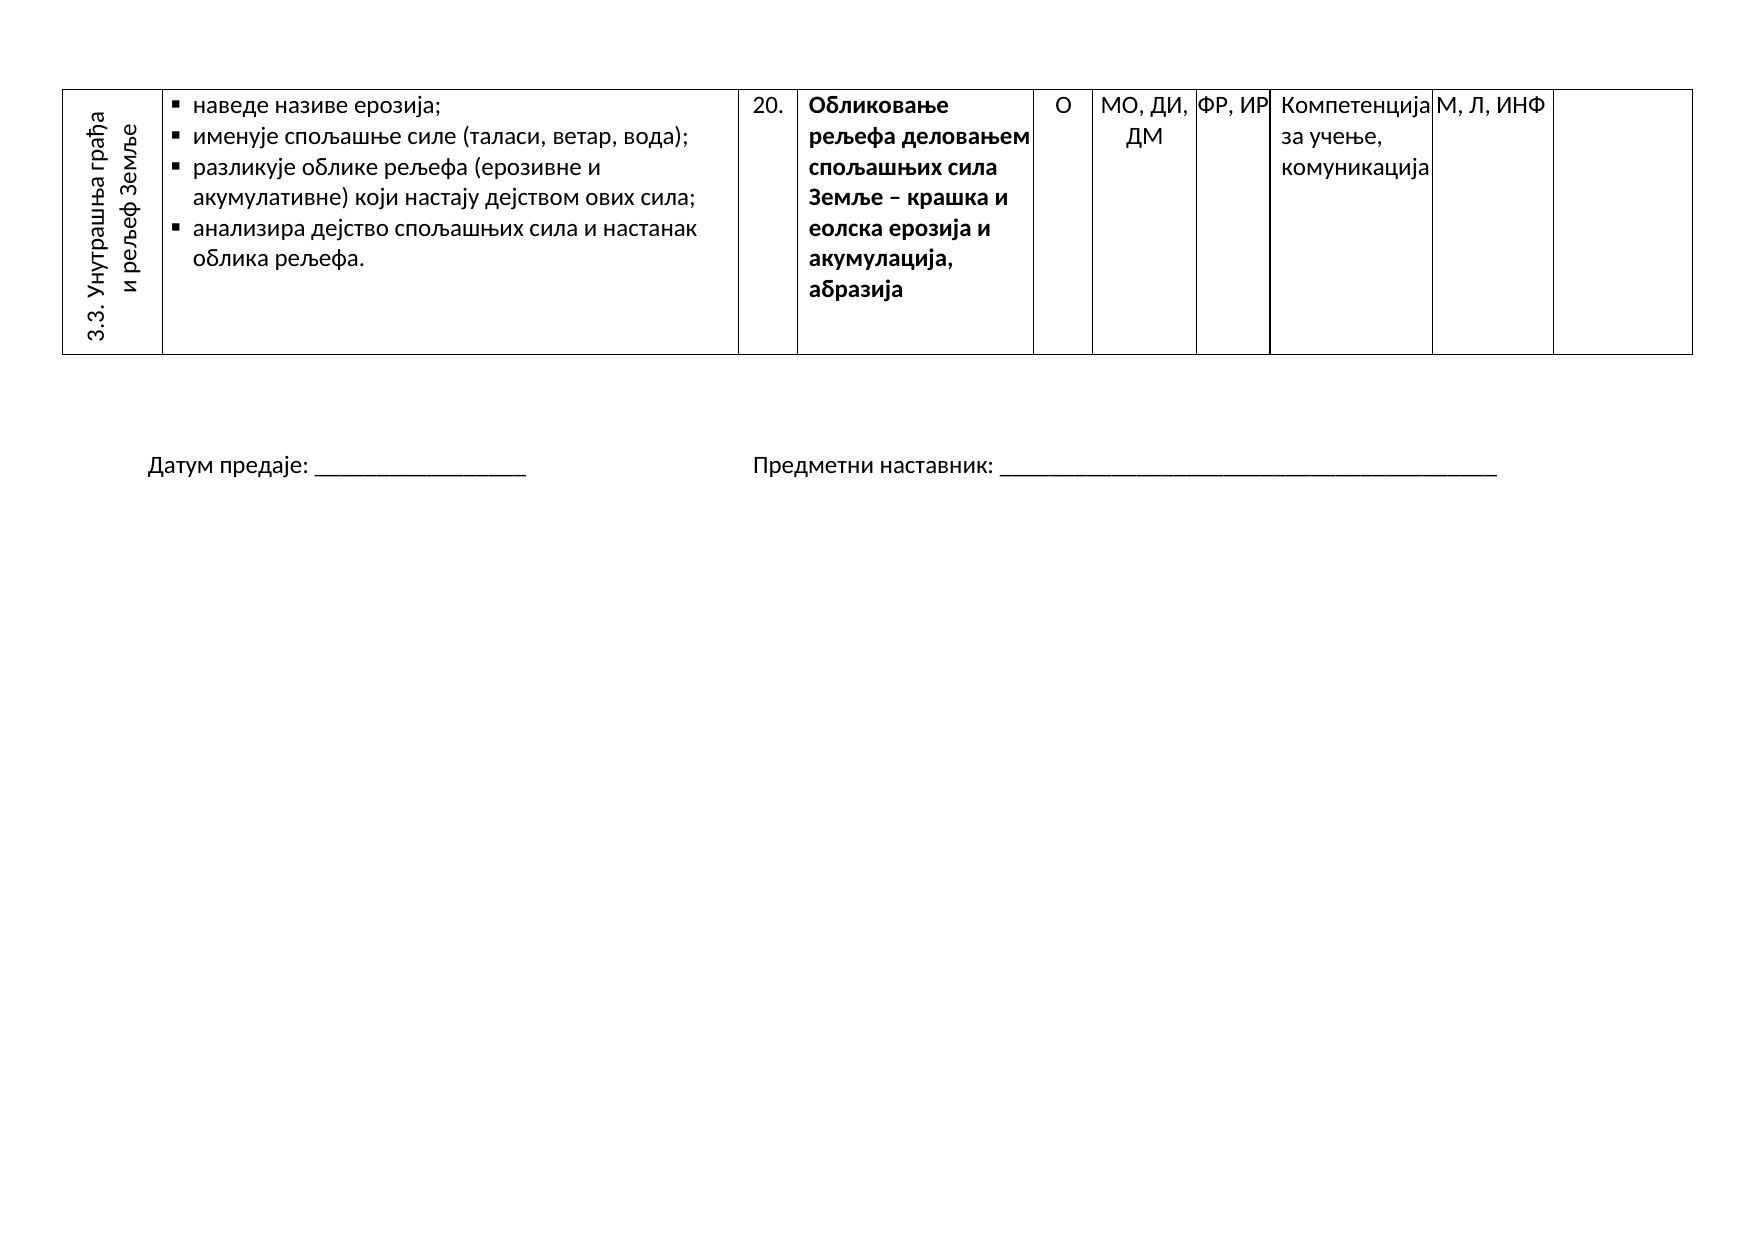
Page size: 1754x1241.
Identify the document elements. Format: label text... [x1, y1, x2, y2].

table_cell О [1034, 90, 1092, 354]
table_cell наведе називе ерозија; именује спољашње силе (таласи, ветар, вода); разликује облике рељефа (ерозивне и акумулативне) који настају дејством ових сила; анализира дејство спољашњих сила и настанак облика рељефа. [163, 90, 738, 354]
text Датум предаје: _________________ Предметни наставник: ________________________________________ [148, 449, 1606, 480]
table_cell Обликовање рељефа деловањем спољашњих сила Земље – крашка и еолска ерозија и акумулација, абразија [798, 90, 1033, 354]
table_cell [1271, 90, 1432, 354]
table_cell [63, 90, 162, 354]
table_cell ФР, ИР [1197, 90, 1269, 354]
table_cell 20. [739, 90, 797, 354]
table_cell МО, ДИ, ДМ [1093, 90, 1196, 354]
table_cell [1554, 90, 1692, 354]
table_cell М, Л, ИНФ [1433, 90, 1553, 354]
